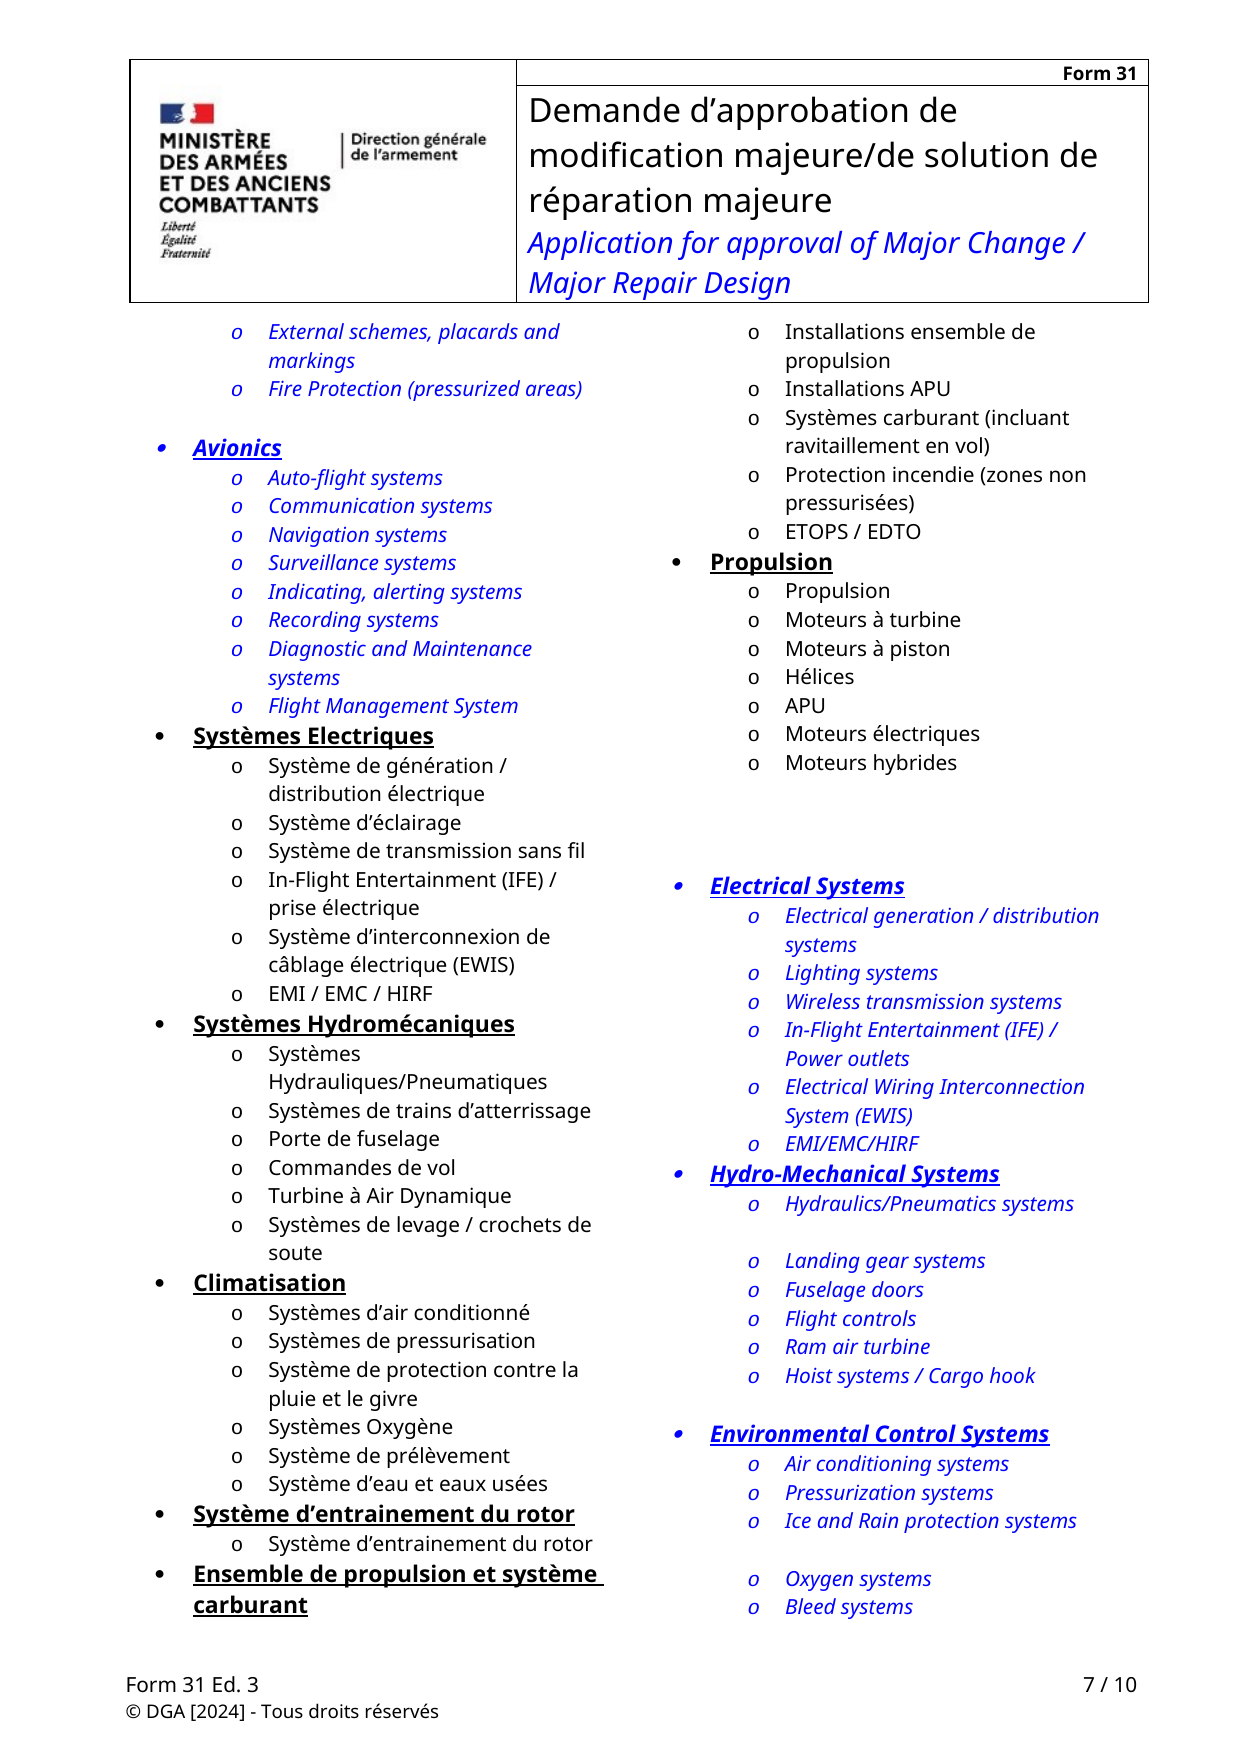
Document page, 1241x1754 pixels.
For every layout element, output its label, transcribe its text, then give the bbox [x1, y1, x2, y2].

list Propulsion [747, 577, 1122, 605]
list Systèmes d’air conditionné [231, 1298, 605, 1327]
list Systèmes Oxygène [231, 1412, 605, 1441]
list Electrical generation / distribution systems [747, 901, 1122, 958]
list Turbine à Air Dynamique [231, 1181, 605, 1210]
list In-Flight Entertainment (IFE) / prise électrique [231, 865, 605, 922]
list EMI/EMC/HIRF [747, 1129, 1122, 1158]
list Climatisation [156, 1267, 605, 1298]
list Diagnostic and Maintenance systems [231, 634, 605, 691]
list Recording systems [231, 606, 605, 634]
list Bleed systems [747, 1592, 1122, 1621]
list Avionics [156, 432, 605, 463]
list Ram air turbine [747, 1332, 1122, 1361]
list Installations ensemble de propulsion [747, 317, 1122, 374]
list Air conditioning systems [747, 1449, 1122, 1478]
list Systèmes de levage / crochets de soute [231, 1210, 605, 1267]
list Ice and Rain protection systems [747, 1506, 1122, 1564]
list Installations APU [747, 374, 1122, 403]
list In-Flight Entertainment (IFE) / Power outlets [747, 1016, 1122, 1072]
list Systèmes Electriques [156, 720, 605, 751]
list Lighting systems [747, 958, 1122, 987]
list Hydraulics/Pneumatics systems [747, 1189, 1122, 1247]
list Hydro-Mechanical Systems [672, 1158, 1122, 1189]
list Système de génération / distribution électrique [231, 751, 605, 808]
list Hoist systems / Cargo hook [747, 1361, 1122, 1418]
list Environmental Control Systems [672, 1418, 1122, 1449]
list Navigation systems [231, 520, 605, 548]
list Système de prélèvement [231, 1441, 605, 1469]
list Système d’entrainement du rotor [231, 1529, 605, 1558]
list Porte de fuselage [231, 1124, 605, 1153]
list Electrical Systems [672, 870, 1122, 901]
list External schemes, placards and markings [231, 317, 605, 374]
list Systèmes carburant (incluant ravitaillement en vol) [747, 403, 1122, 460]
list EMI / EMC / HIRF [231, 979, 605, 1007]
list Propulsion [672, 545, 1122, 577]
list ETOPS / EDTO [747, 517, 1122, 545]
list Commandes de vol [231, 1153, 605, 1181]
list Ensemble de propulsion et système carburant [156, 1558, 605, 1620]
list Surveillance systems [231, 548, 605, 577]
list Système d’eau et eaux usées [231, 1469, 605, 1498]
list Protection incendie (zones non pressurisées) [747, 460, 1122, 517]
list Landing gear systems [747, 1247, 1122, 1275]
list Système d’éclairage [231, 808, 605, 836]
list Système d’entrainement du rotor [156, 1498, 605, 1529]
list Systèmes Hydromécaniques [156, 1007, 605, 1039]
list Systèmes de pressurisation [231, 1327, 605, 1355]
list Electrical Wiring Interconnection System (EWIS) [747, 1072, 1122, 1129]
list Oxygen systems [747, 1564, 1122, 1592]
list Hélices [747, 662, 1122, 691]
list Moteurs hybrides [747, 748, 1122, 776]
list Wireless transmission systems [747, 987, 1122, 1016]
list Système de protection contre la pluie et le givre [231, 1355, 605, 1412]
list Moteurs à turbine [747, 605, 1122, 634]
list Fuselage doors [747, 1275, 1122, 1304]
list APU [747, 691, 1122, 719]
list Flight Management System [231, 691, 605, 720]
list Système d’interconnexion de câblage électrique (EWIS) [231, 922, 605, 979]
list Moteurs à piston [747, 634, 1122, 662]
list Moteurs électriques [747, 719, 1122, 748]
list Pressurization systems [747, 1478, 1122, 1506]
picture [159, 66, 488, 267]
list Communication systems [231, 491, 605, 520]
list Auto-flight systems [231, 463, 605, 491]
list Système de transmission sans fil [231, 836, 605, 865]
list Flight controls [747, 1304, 1122, 1332]
list Fire Protection (pressurized areas) [231, 374, 605, 432]
list Systèmes Hydrauliques/Pneumatiques [231, 1039, 605, 1096]
list Indicating, alerting systems [231, 577, 605, 606]
list Systèmes de trains d’atterrissage [231, 1096, 605, 1124]
